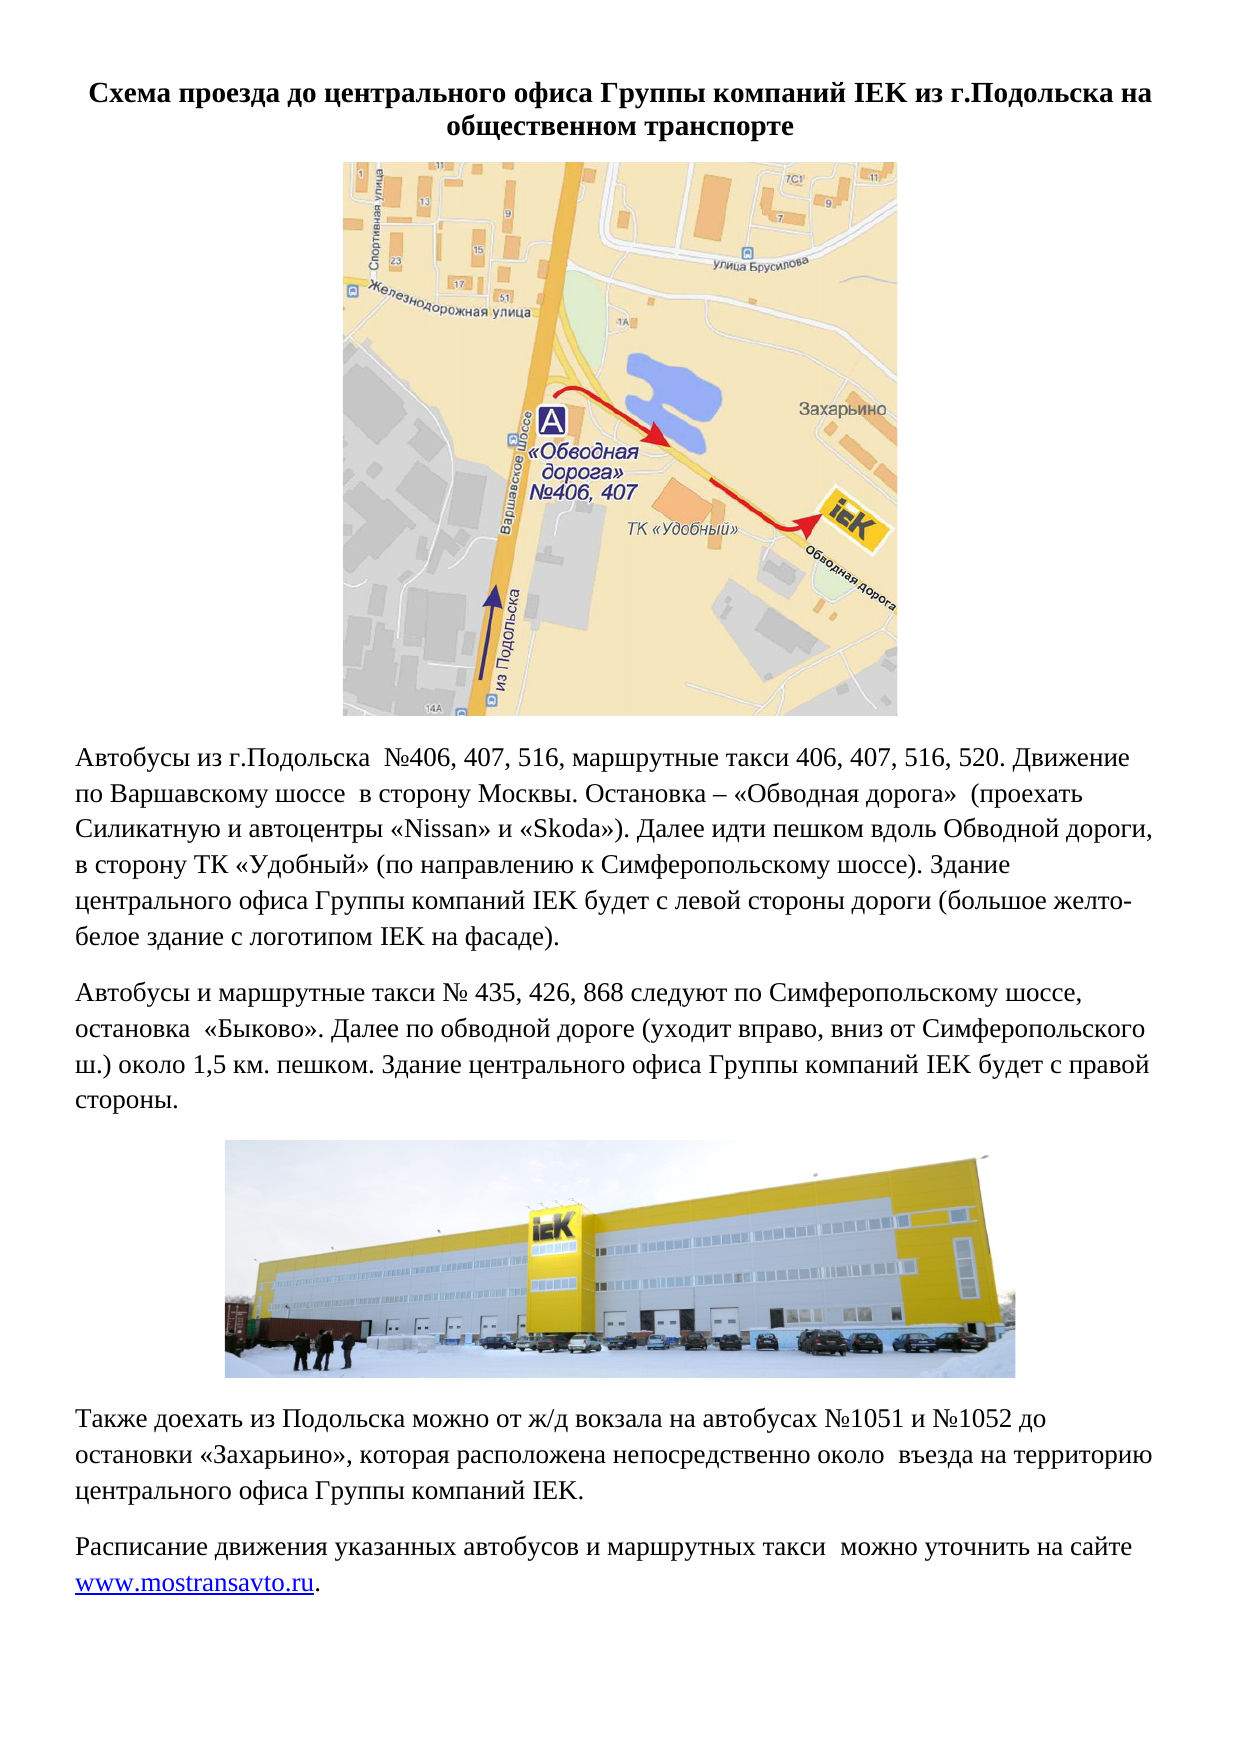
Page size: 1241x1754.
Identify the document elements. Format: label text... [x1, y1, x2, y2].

text Также доехать из Подольска можно от ж/д вокзала на автобусах №1051 и №1052 до остановки «Захарьино», которая расположена непосредственно около въезда на территорию центрального офиса Группы компаний IEK. [75, 1402, 1165, 1505]
picture [342, 162, 898, 716]
picture [224, 1140, 1016, 1378]
text Автобусы и маршрутные такси № 435, 426, 868 следуют по Симферопольскому шоссе, остановка «Быково». Далее по обводной дороге (уходит вправо, вниз от Симферопольского ш.) около 1,5 км. пешком. Здание центрального офиса Группы компаний IEK будет с правой стороны. [75, 976, 1165, 1114]
text Расписание движения указанных автобусов и маршрутных такси можно уточнить на сайте www.mostransavto.ru. [75, 1531, 1165, 1597]
text Автобусы из г.Подольска №406, 407, 516, маршрутные такси 406, 407, 516, 520. Движение по Варшавскому шоссе в сторону Москвы. Остановка – «Обводная дорога» (проехать Силикатную и автоцентры «Nissan» и «Skoda»). Далее идти пешком вдоль Обводной дороги, в сторону ТК «Удобный» (по направлению к Симферопольскому шоссе). Здание центрального офиса Группы компаний IEK будет с левой стороны дороги (большое желто-белое здание с логотипом IEK на фасаде). [75, 741, 1165, 951]
text Схема проезда до центрального офиса Группы компаний IEK из г.Подольска на общественном транспорте [75, 75, 1165, 142]
